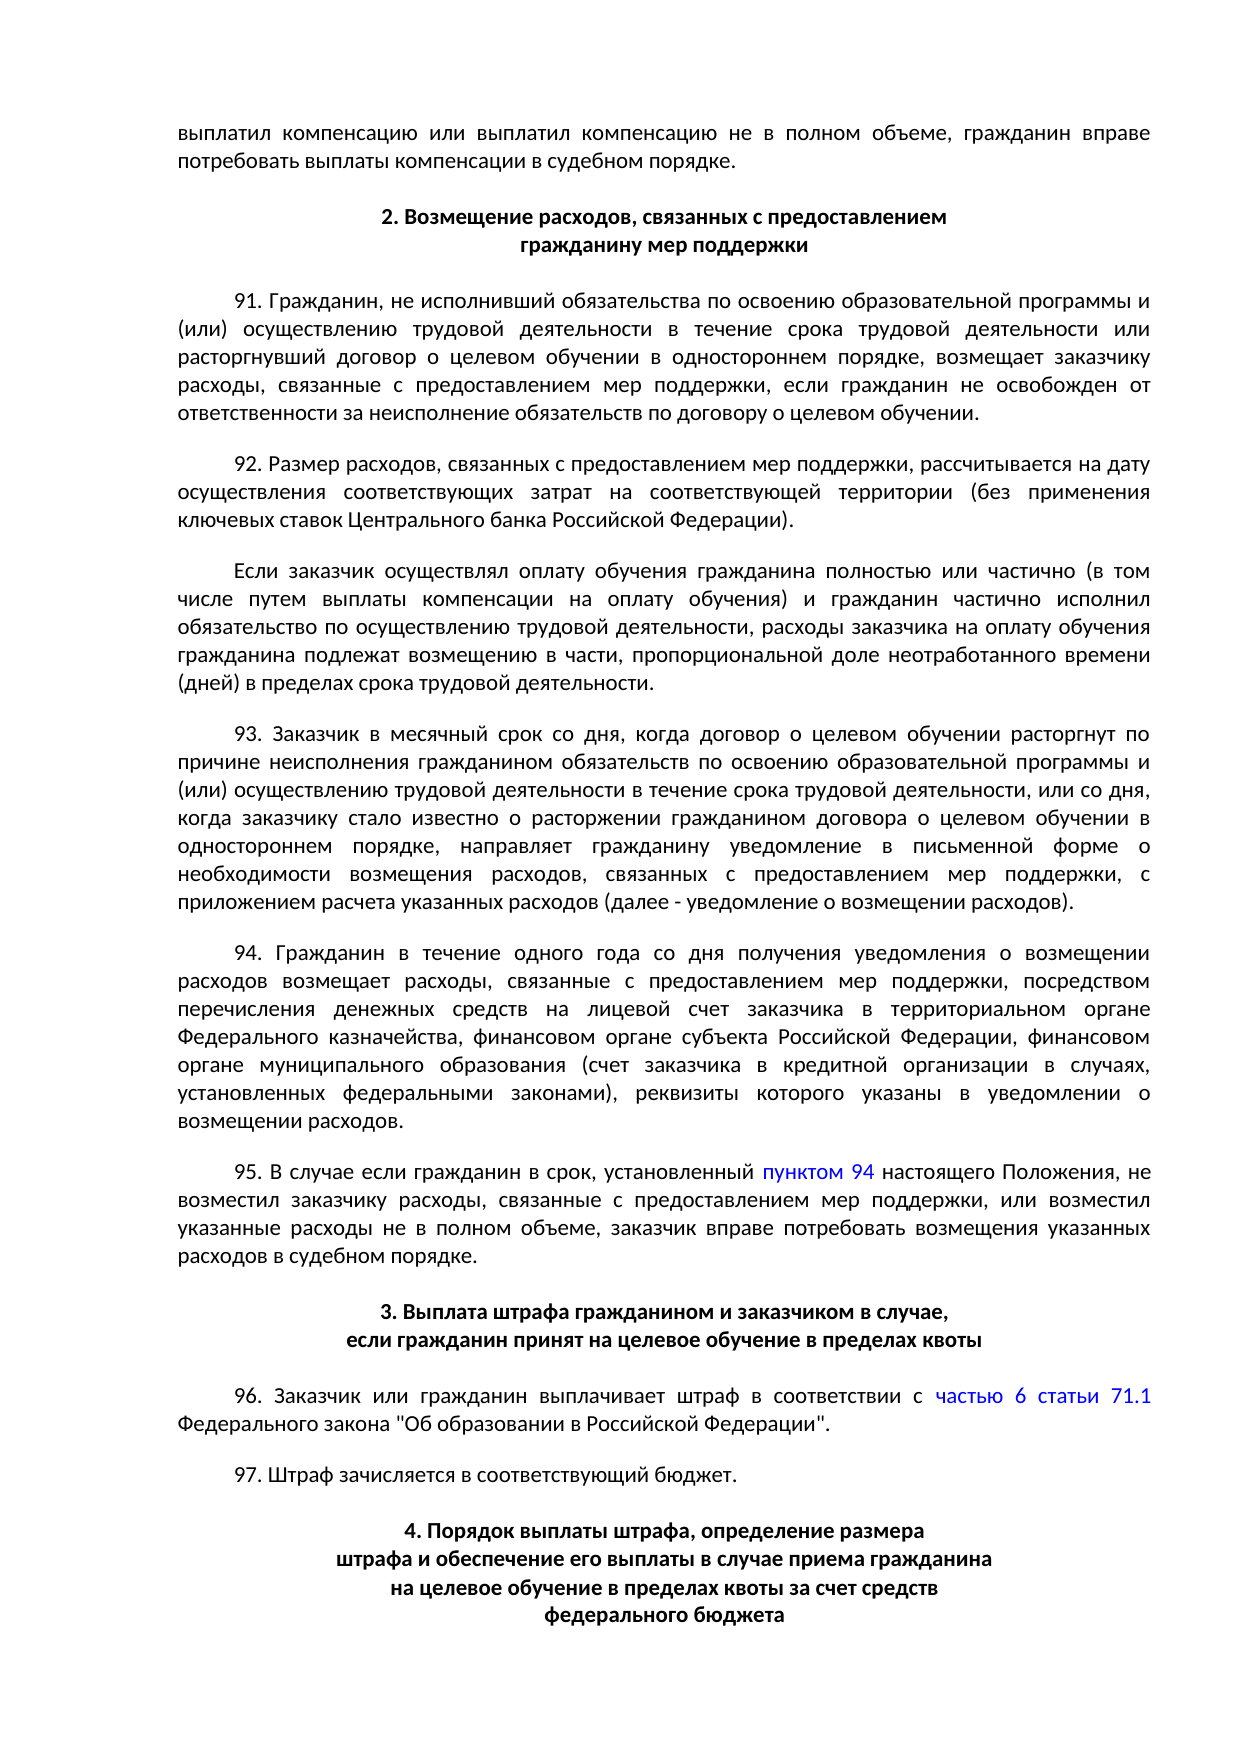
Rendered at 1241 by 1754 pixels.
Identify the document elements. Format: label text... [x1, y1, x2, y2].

text 92. Размер расходов, связанных с предоставлением мер поддержки, рассчитывается на дату осуществления соответствующих затрат на соответствующей территории (без применения ключевых ставок Центрального банка Российской Федерации). [177, 449, 1152, 533]
text 93. Заказчик в месячный срок со дня, когда договор о целевом обучении расторгнут по причине неисполнения гражданином обязательств по освоению образовательной программы и (или) осуществлению трудовой деятельности в течение срока трудовой деятельности, или со дня, когда заказчику стало известно о расторжении гражданином договора о целевом обучении в одностороннем порядке, направляет гражданину уведомление в письменной форме о необходимости возмещения расходов, связанных с предоставлением мер поддержки, с приложением расчета указанных расходов (далее - уведомление о возмещении расходов). [177, 719, 1152, 915]
text 96. Заказчик или гражданин выплачивает штраф в соответствии с частью 6 статьи 71.1 Федерального закона "Об образовании в Российской Федерации". [177, 1382, 1152, 1438]
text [177, 118, 1152, 174]
text 97. Штраф зачисляется в соответствующий бюджет. [177, 1461, 1152, 1488]
title 4. Порядок выплаты штрафа, определение размера [177, 1517, 1152, 1544]
title на целевое обучение в пределах квоты за счет средств [177, 1573, 1152, 1601]
text 95. В случае если гражданин в срок, установленный пунктом 94 настоящего Положения, не возместил заказчику расходы, связанные с предоставлением мер поддержки, или возместил указанные расходы не в полном объеме, заказчик вправе потребовать возмещения указанных расходов в судебном порядке. [177, 1157, 1152, 1269]
title гражданину мер поддержки [177, 230, 1152, 258]
title 3. Выплата штрафа гражданином и заказчиком в случае, [177, 1297, 1152, 1326]
title 2. Возмещение расходов, связанных с предоставлением [177, 202, 1152, 230]
title федерального бюджета [177, 1601, 1152, 1629]
title штрафа и обеспечение его выплаты в случае приема гражданина [177, 1544, 1152, 1573]
text Если заказчик осуществлял оплату обучения гражданина полностью или частично (в том числе путем выплаты компенсации на оплату обучения) и гражданин частично исполнил обязательство по осуществлению трудовой деятельности, расходы заказчика на оплату обучения гражданина подлежат возмещению в части, пропорциональной доле неотработанного времени (дней) в пределах срока трудовой деятельности. [177, 556, 1152, 696]
text 91. Гражданин, не исполнивший обязательства по освоению образовательной программы и (или) осуществлению трудовой деятельности в течение срока трудовой деятельности или расторгнувший договор о целевом обучении в одностороннем порядке, возмещает заказчику расходы, связанные с предоставлением мер поддержки, если гражданин не освобожден от ответственности за неисполнение обязательств по договору о целевом обучении. [177, 286, 1152, 426]
text 94. Гражданин в течение одного года со дня получения уведомления о возмещении расходов возмещает расходы, связанные с предоставлением мер поддержки, посредством перечисления денежных средств на лицевой счет заказчика в территориальном органе Федерального казначейства, финансовом органе субъекта Российской Федерации, финансовом органе муниципального образования (счет заказчика в кредитной организации в случаях, установленных федеральными законами), реквизиты которого указаны в уведомлении о возмещении расходов. [177, 938, 1152, 1134]
title если гражданин принят на целевое обучение в пределах квоты [177, 1326, 1152, 1353]
